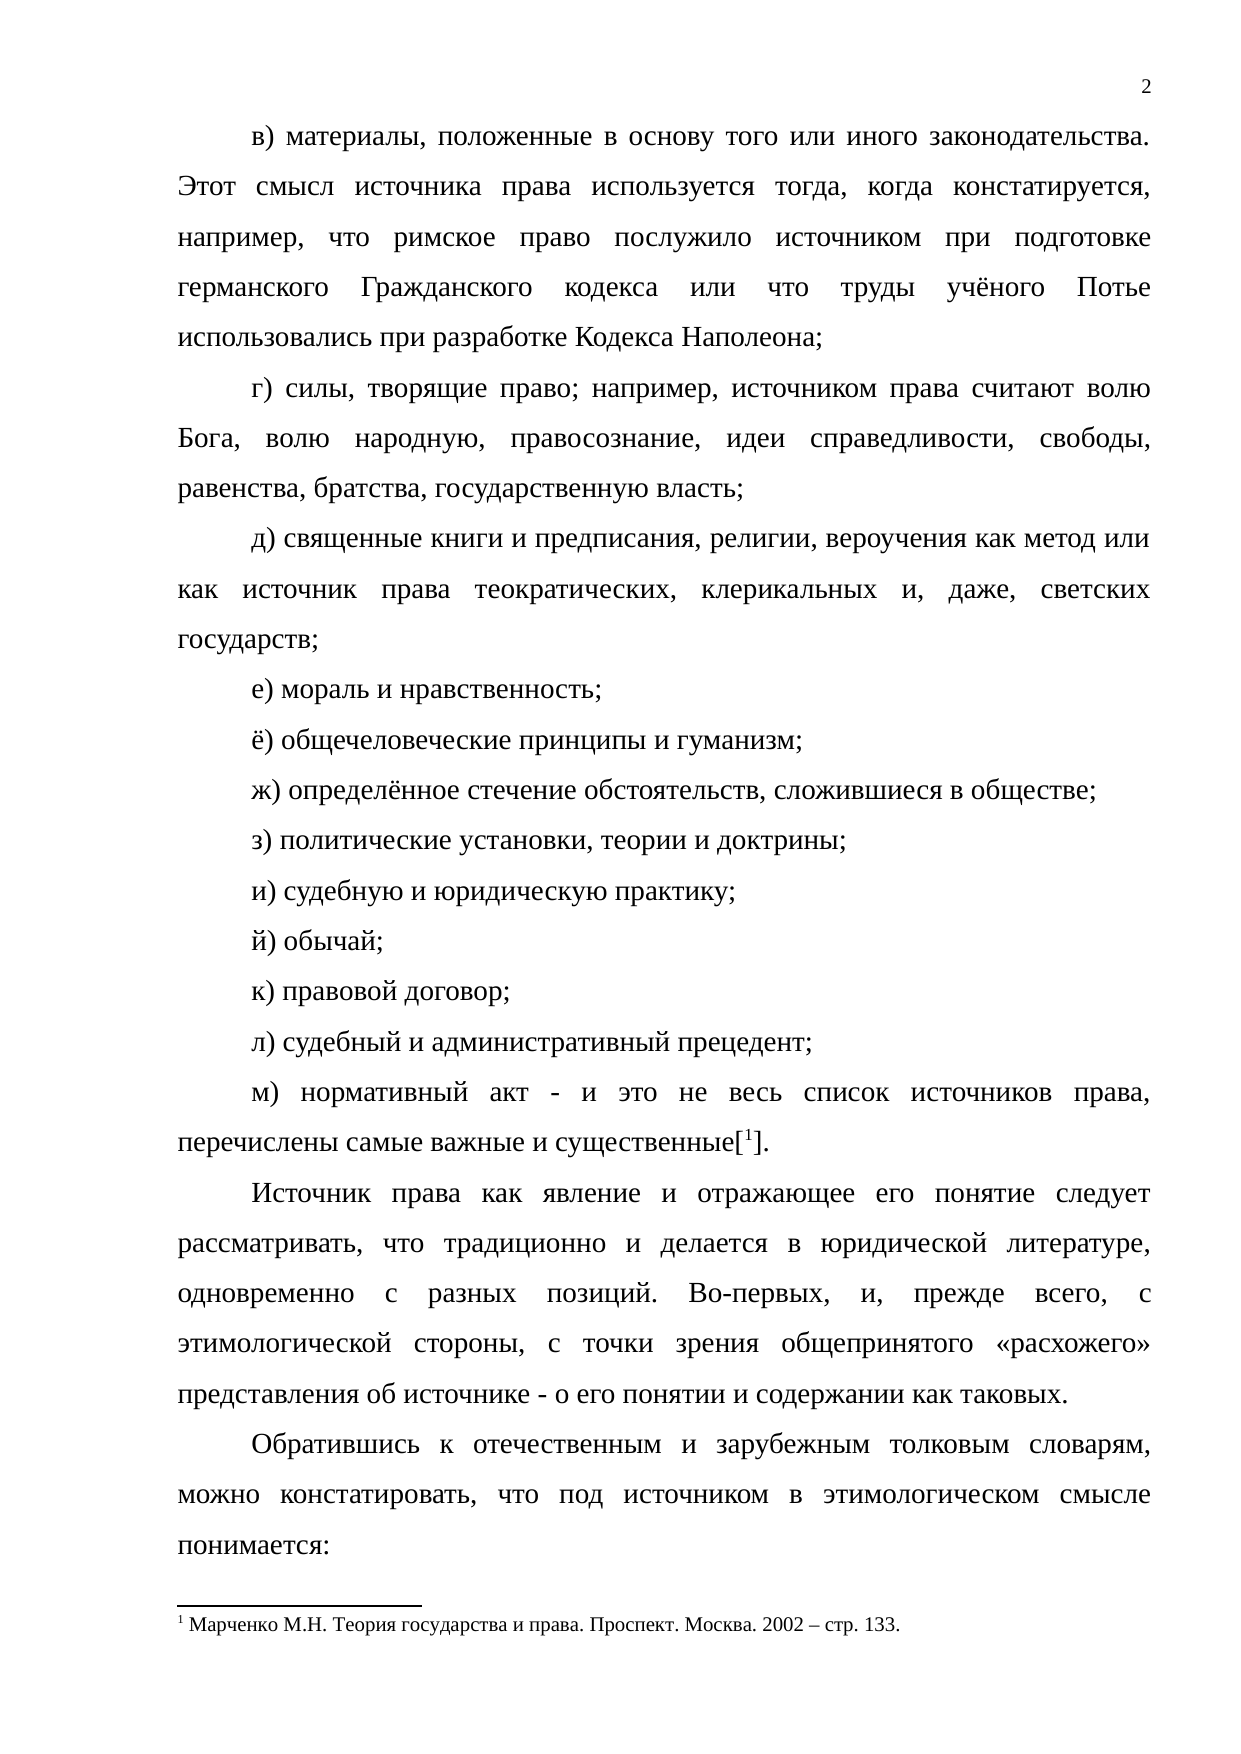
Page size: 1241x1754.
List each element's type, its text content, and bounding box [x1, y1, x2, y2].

text и) судебную и юридическую практику; [177, 873, 1152, 906]
text в) материалы, положенные в основу того или иного законодательства. Этот смысл источника права используется тогда, когда констатируется, например, что римское право послужило источником при подготовке германского Гражданского кодекса или что труды учёного Потье использовались при разработке Кодекса Наполеона; [177, 118, 1152, 353]
text е) мораль и нравственность; [177, 672, 1152, 705]
text г) силы, творящие право; например, источником права считают волю Бога, волю народную, правосознание, идеи справедливости, свободы, равенства, братства, государственную власть; [177, 370, 1152, 504]
text д) священные книги и предписания, религии, вероучения как метод или как источник права теократических, клерикальных и, даже, светских государств; [177, 521, 1152, 655]
text Источник права как явление и отражающее его понятие следует рассматривать, что традиционно и делается в юридической литературе, одновременно с разных позиций. Во-первых, и, прежде всего, с этимологической стороны, с точки зрения общепринятого «расхожего» представления об источнике - о его понятии и содержании как таковых. [177, 1175, 1152, 1409]
text л) судебный и административный прецедент; [177, 1024, 1152, 1057]
text ё) общечеловеческие принципы и гуманизм; [177, 722, 1152, 755]
text з) политические установки, теории и доктрины; [177, 822, 1152, 856]
text м) нормативный акт - и это не весь список источников права, перечислены самые важные и существенные[]. [177, 1074, 1152, 1158]
text ж) определённое стечение обстоятельств, сложившиеся в обществе; [177, 772, 1152, 806]
text к) правовой договор; [177, 973, 1152, 1007]
text й) обычай; [177, 923, 1152, 957]
text Обратившись к отечественным и зарубежным толковым словарям, можно констатировать, что под источником в этимологическом смысле понимается: [177, 1426, 1152, 1560]
